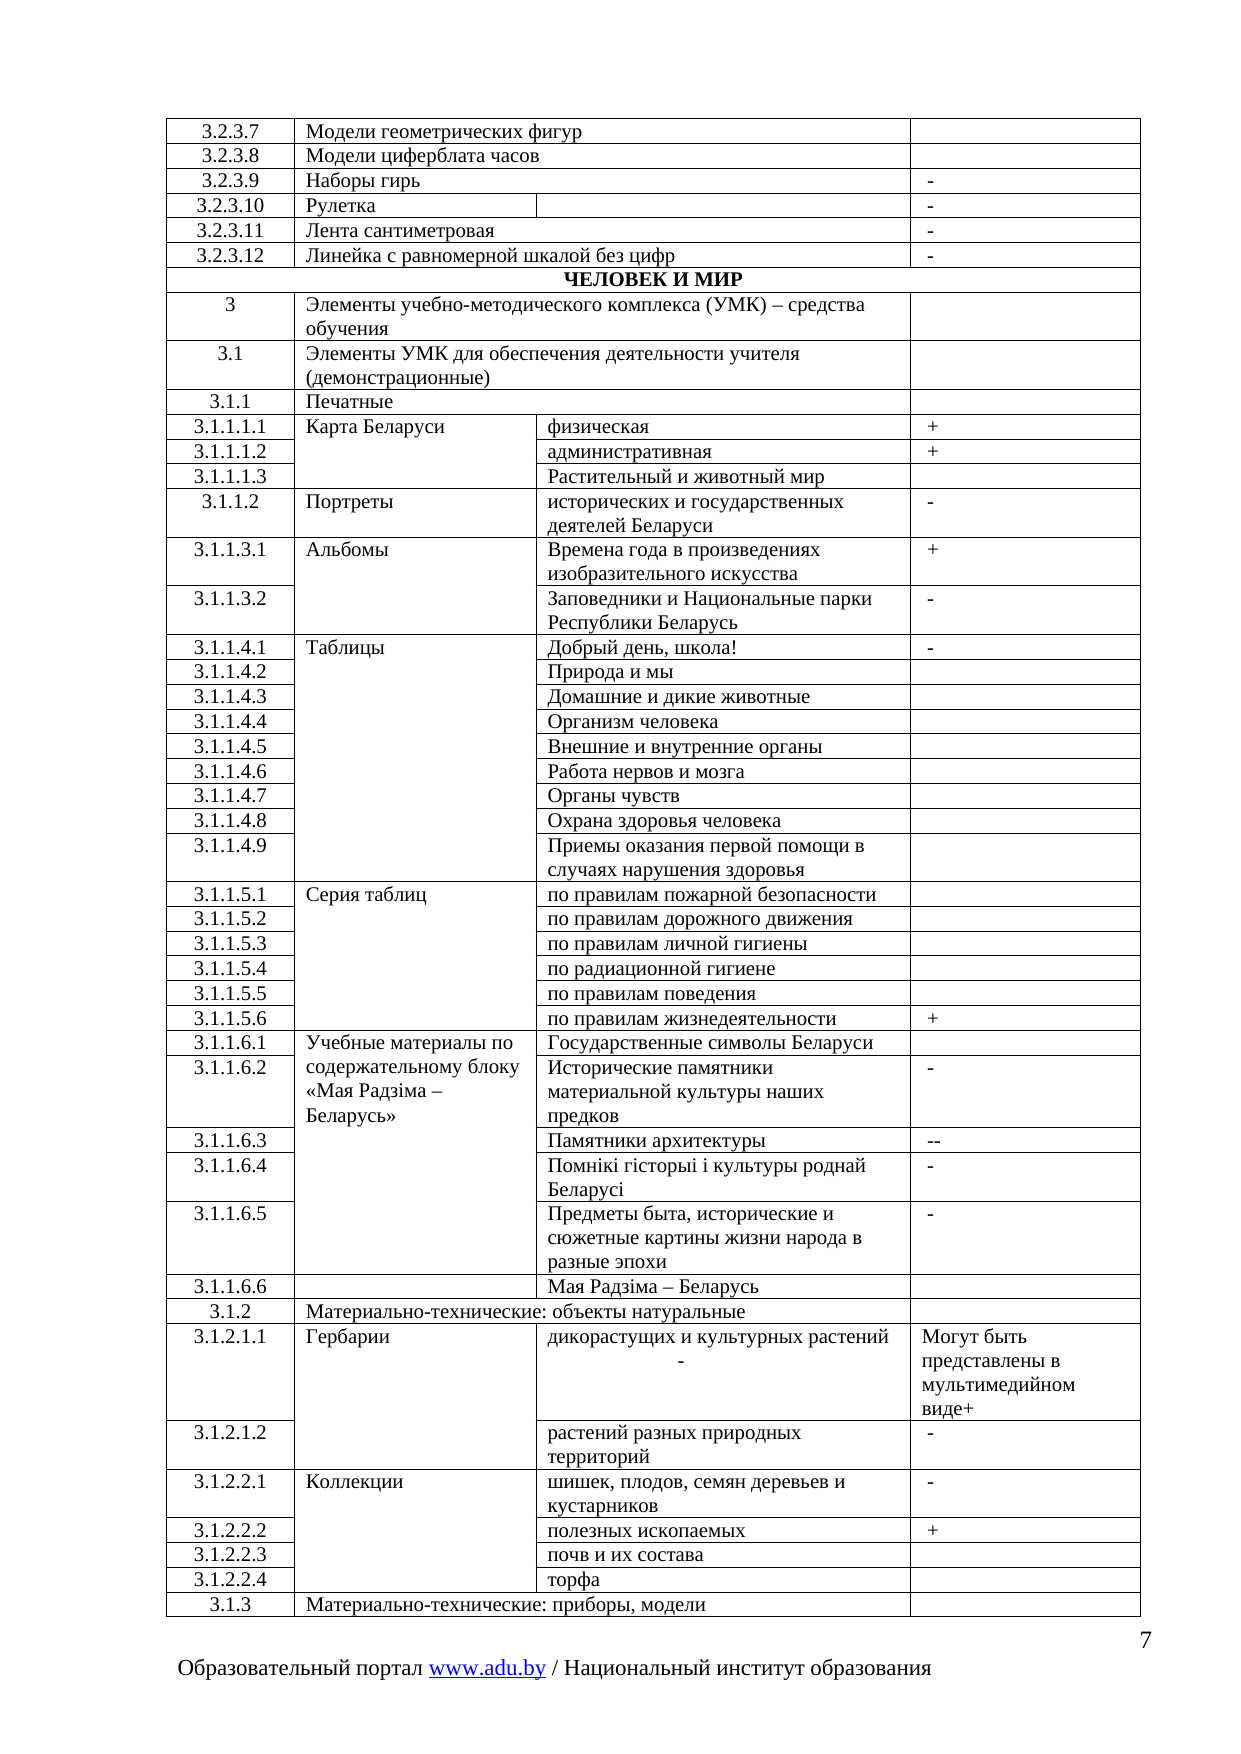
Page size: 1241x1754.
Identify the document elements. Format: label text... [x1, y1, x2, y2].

table_cell 3.1.1.2 [167, 489, 294, 537]
table_cell Приемы оказания первой помощи в случаях нарушения здоровья [537, 834, 910, 881]
table_cell [911, 341, 1140, 389]
table_cell [911, 1299, 1140, 1323]
table_cell [911, 759, 1140, 783]
table_cell по правилам пожарной безопасности [537, 882, 910, 906]
table_cell Таблицы [295, 635, 536, 881]
table_cell - [911, 218, 1140, 242]
table_cell 3.1.1.4.2 [167, 660, 294, 684]
table_cell Исторические памятники материальной культуры наших предков [537, 1056, 910, 1127]
table_cell [911, 1568, 1140, 1591]
table_cell 3.2.3.12 [167, 243, 294, 267]
table_cell 3 [167, 293, 294, 340]
table_cell полезных ископаемых [537, 1518, 910, 1542]
table_cell по правилам поведения [537, 981, 910, 1005]
table_cell + [911, 415, 1140, 438]
table_cell 3.2.3.11 [167, 218, 294, 242]
table_cell 3.1.2 [167, 1299, 294, 1323]
table_cell [911, 956, 1140, 980]
table_cell [537, 194, 910, 217]
table_cell [911, 907, 1140, 931]
table_cell - [911, 243, 1140, 267]
table_cell 3.2.3.7 [167, 119, 294, 143]
table_cell Добрый день, школа! [537, 635, 910, 659]
table_cell 3.1.1.4.6 [167, 759, 294, 783]
table_cell Гербарии [295, 1324, 536, 1468]
table_cell [911, 144, 1140, 168]
table_cell Могут быть представлены в мультимедийном виде+ [911, 1324, 1140, 1420]
table_cell 3.1.1.6.5 [167, 1202, 294, 1273]
table_cell 3.1.1.4.9 [167, 834, 294, 881]
table_cell + [911, 1006, 1140, 1030]
table_cell Портреты [295, 489, 536, 537]
table_cell 3.1.1.4.5 [167, 734, 294, 758]
table_cell по правилам дорожного движения [537, 907, 910, 931]
table_cell - [911, 1421, 1140, 1468]
table_cell Наборы гирь [295, 169, 910, 192]
table_cell - [911, 1153, 1140, 1201]
table_cell ЧЕЛОВЕК И МИР [167, 268, 1140, 292]
table_cell 3.1.2.1.1 [167, 1324, 294, 1420]
table_cell Природа и мы [537, 660, 910, 684]
table_cell Государственные символы Беларуси [537, 1031, 910, 1054]
table_cell + [911, 538, 1140, 585]
table_cell по радиационной гигиене [537, 956, 910, 980]
table_cell 3.1.1.4.7 [167, 784, 294, 808]
table_cell Памятники архитектуры [537, 1128, 910, 1152]
table_cell торфа [537, 1568, 910, 1591]
table_cell 3.1.1.6.4 [167, 1153, 294, 1201]
table_cell [911, 293, 1140, 340]
table_cell 3.2.3.9 [167, 169, 294, 192]
table_cell Работа нервов и мозга [537, 759, 910, 783]
table_cell Материально-технические: приборы, модели [295, 1593, 910, 1616]
table_cell Внешние и внутренние органы [537, 734, 910, 758]
table_cell + [911, 440, 1140, 463]
table_cell Органы чувств [537, 784, 910, 808]
table_cell 3.1.1.5.4 [167, 956, 294, 980]
table_cell Элементы учебно-методического комплекса (УМК) – средства обучения [295, 293, 910, 340]
table_cell 3.1.1.1.3 [167, 464, 294, 488]
table_cell [911, 390, 1140, 414]
table_cell 3.2.3.10 [167, 194, 294, 217]
table_cell - [911, 1470, 1140, 1517]
table_cell 3.1.1.1.1 [167, 415, 294, 438]
table_cell 3.1.1.6.3 [167, 1128, 294, 1152]
table_cell 3.1.1.4.4 [167, 710, 294, 733]
table_cell - [911, 169, 1140, 192]
table_cell Модели циферблата часов [295, 144, 910, 168]
table_cell - [911, 635, 1140, 659]
table_cell Растительный и животный мир [537, 464, 910, 488]
table_cell дикорастущих и культурных растений - [537, 1324, 910, 1420]
table_cell растений разных природных территорий [537, 1421, 910, 1468]
table_cell [911, 981, 1140, 1005]
table_cell 3.1.1.5.1 [167, 882, 294, 906]
table_cell 3.1.3 [167, 1593, 294, 1616]
table_cell Печатные [295, 390, 910, 414]
table_cell [911, 119, 1140, 143]
table_cell 3.2.3.8 [167, 144, 294, 168]
table_cell административная [537, 440, 910, 463]
table_cell 3.1.1.5.3 [167, 932, 294, 955]
table_cell Лента сантиметровая [295, 218, 910, 242]
table_cell Охрана здоровья человека [537, 809, 910, 832]
table_cell - [911, 1202, 1140, 1273]
table_cell [911, 1543, 1140, 1567]
table_cell [911, 1593, 1140, 1616]
table_cell 3.1.2.2.3 [167, 1543, 294, 1567]
table_cell 3.1.1.1.2 [167, 440, 294, 463]
table_cell 3.1.1.6.1 [167, 1031, 294, 1054]
table_cell - [911, 1056, 1140, 1127]
table_cell физическая [537, 415, 910, 438]
table_cell Учебные материалы по содержательному блоку «Мая Радзiма – Беларусь» [295, 1031, 536, 1273]
table_cell -- [911, 1128, 1140, 1152]
table_cell 3.1 [167, 341, 294, 389]
table_cell по правилам личной гигиены [537, 932, 910, 955]
table_cell 3.1.2.2.1 [167, 1470, 294, 1517]
table_cell [911, 660, 1140, 684]
table_cell 3.1.2.2.2 [167, 1518, 294, 1542]
table_cell - [911, 586, 1140, 634]
table_cell [911, 834, 1140, 881]
table_cell Карта Беларуси [295, 415, 536, 488]
table_cell Организм человека [537, 710, 910, 733]
table_cell [911, 784, 1140, 808]
table_cell [911, 734, 1140, 758]
table_cell [911, 710, 1140, 733]
table_cell исторических и государственных деятелей Беларуси [537, 489, 910, 537]
table_cell 3.1.1.5.6 [167, 1006, 294, 1030]
table_cell 3.1.1 [167, 390, 294, 414]
table_cell Материально-технические: объекты натуральные [295, 1299, 910, 1323]
table_cell Элементы УМК для обеспечения деятельности учителя (демонстрационные) [295, 341, 910, 389]
table_cell + [911, 1518, 1140, 1542]
table_cell [911, 932, 1140, 955]
table_cell [911, 464, 1140, 488]
table_cell 3.1.2.1.2 [167, 1421, 294, 1468]
table_cell 3.1.1.6.2 [167, 1056, 294, 1127]
table_cell Коллекции [295, 1470, 536, 1591]
table_cell по правилам жизнедеятельности [537, 1006, 910, 1030]
table_cell 3.1.2.2.4 [167, 1568, 294, 1591]
table_cell Альбомы [295, 538, 536, 634]
table_cell [295, 1275, 536, 1298]
table_cell 3.1.1.3.1 [167, 538, 294, 585]
table_cell [911, 809, 1140, 832]
table_cell Мая Радзіма – Беларусь [537, 1275, 910, 1298]
table_cell Серия таблиц [295, 882, 536, 1030]
table_cell [911, 685, 1140, 708]
table_cell [911, 1031, 1140, 1054]
table_cell 3.1.1.6.6 [167, 1275, 294, 1298]
table_cell 3.1.1.3.2 [167, 586, 294, 634]
table_cell Помнікі гісторыі і культуры роднай Беларусі [537, 1153, 910, 1201]
table_cell [911, 1275, 1140, 1298]
table_cell 3.1.1.5.2 [167, 907, 294, 931]
table_cell 3.1.1.4.3 [167, 685, 294, 708]
table_cell почв и их состава [537, 1543, 910, 1567]
table_cell Заповедники и Национальные парки Республики Беларусь [537, 586, 910, 634]
table_cell Домашние и дикие животные [537, 685, 910, 708]
table_cell - [911, 489, 1140, 537]
table_cell Линейка с равномерной шкалой без цифр [295, 243, 910, 267]
table_cell Рулетка [295, 194, 536, 217]
table_cell шишек, плодов, семян деревьев и кустарников [537, 1470, 910, 1517]
table_cell - [911, 194, 1140, 217]
table_cell Времена года в произведениях изобразительного искусства [537, 538, 910, 585]
table_cell 3.1.1.4.1 [167, 635, 294, 659]
table_cell 3.1.1.5.5 [167, 981, 294, 1005]
table_cell Модели геометрических фигур [295, 119, 910, 143]
table_cell [911, 882, 1140, 906]
table_cell 3.1.1.4.8 [167, 809, 294, 832]
table_cell Предметы быта, исторические и сюжетные картины жизни народа в разные эпохи [537, 1202, 910, 1273]
